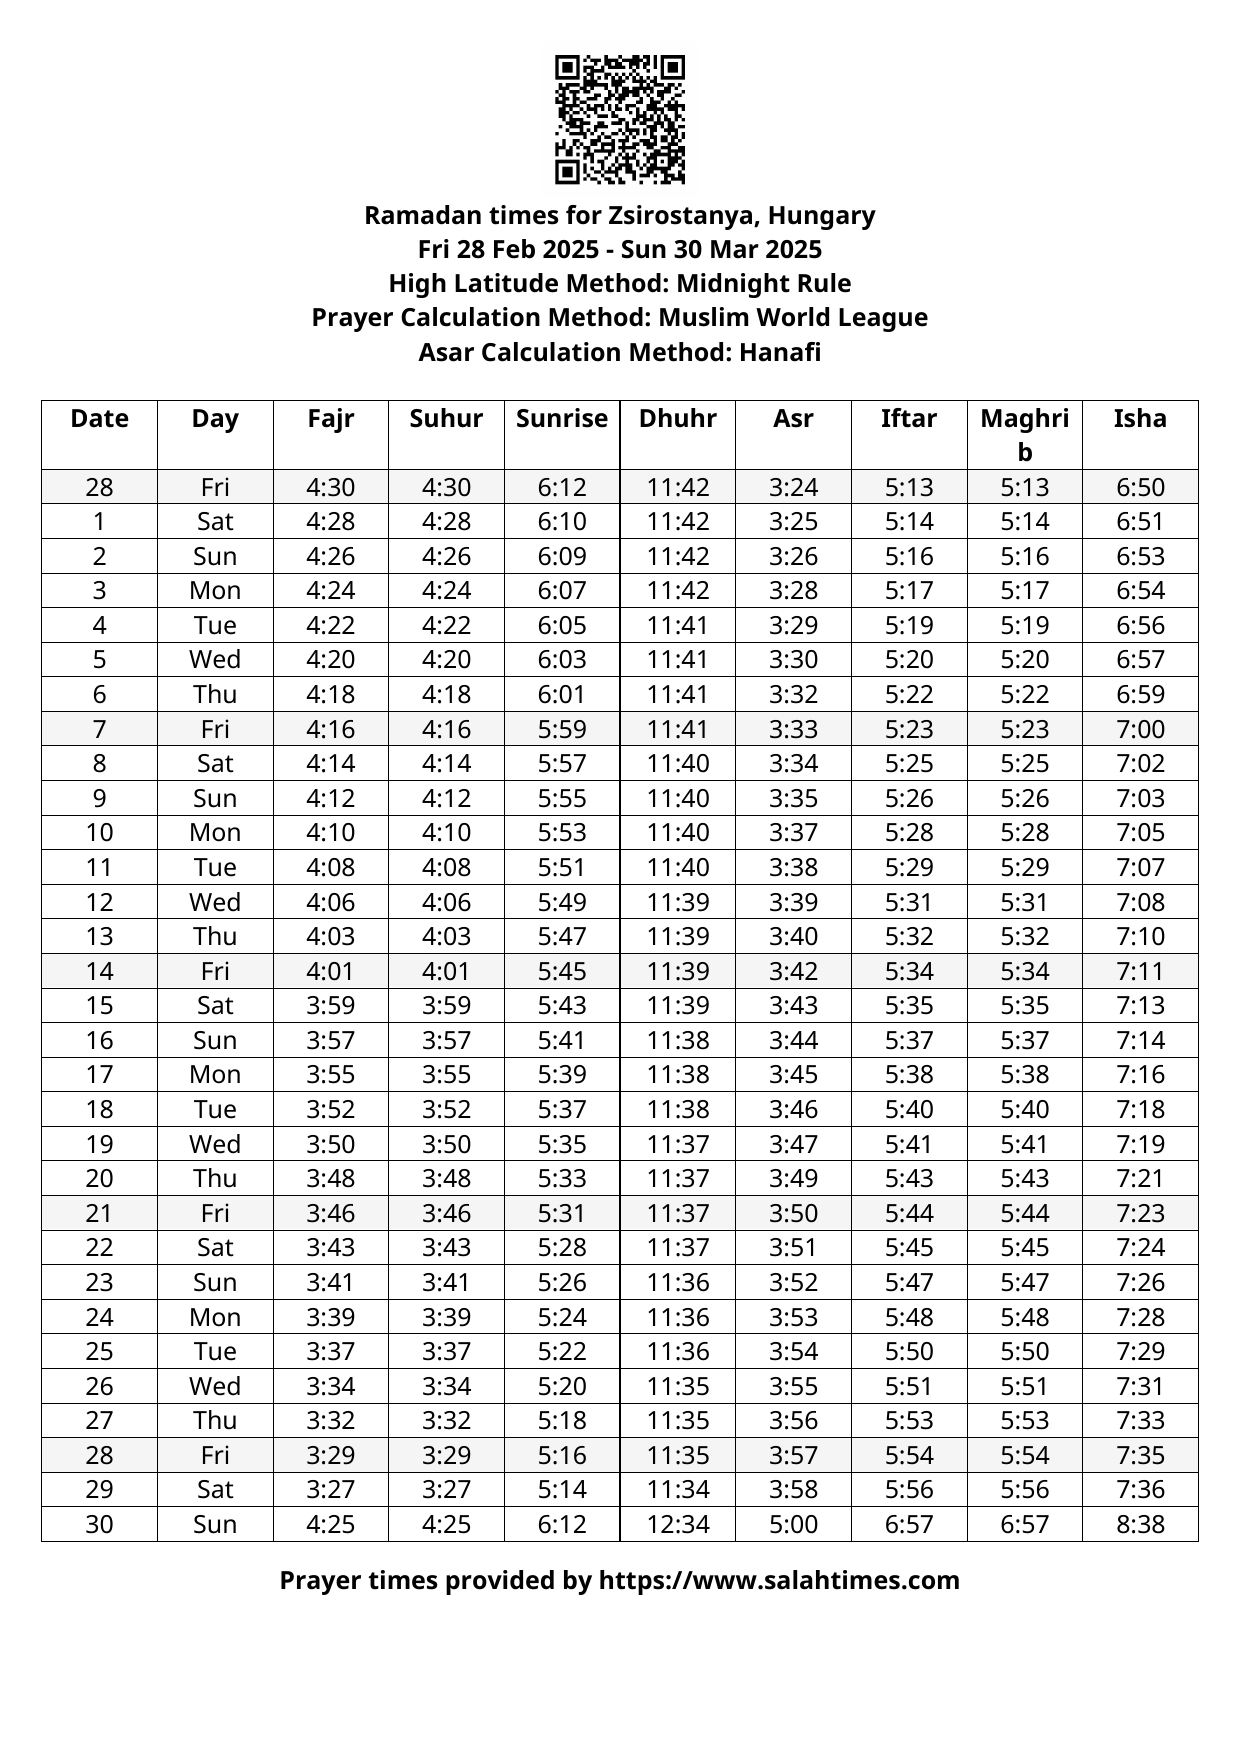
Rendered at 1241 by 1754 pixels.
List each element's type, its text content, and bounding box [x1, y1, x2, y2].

table_cell 3:32 [389, 1404, 504, 1437]
table_cell Mon [158, 816, 273, 849]
table_cell 24 [42, 1300, 157, 1333]
table_cell 11:42 [621, 539, 735, 572]
table_cell 6:56 [1083, 608, 1198, 642]
table_cell 5:39 [505, 1058, 619, 1091]
table_cell 5:16 [852, 539, 967, 572]
table_cell 3:39 [274, 1300, 388, 1333]
text Ramadan times for Zsirostanya, Hungary [42, 198, 1198, 232]
text Prayer times provided by https://www.salahtimes.com [42, 1563, 1198, 1597]
table_cell 6:09 [505, 539, 619, 572]
table_cell 5:20 [852, 643, 967, 676]
text High Latitude Method: Midnight Rule [42, 266, 1198, 300]
table_cell 3:47 [736, 1127, 851, 1160]
table_cell Fri [158, 712, 273, 745]
table_cell 7:16 [1083, 1058, 1198, 1091]
table_cell 5:13 [852, 470, 967, 503]
table_cell 5:51 [505, 850, 619, 884]
table_cell Fri [158, 1438, 273, 1472]
table_cell 4:30 [389, 470, 504, 503]
table_cell 5:23 [852, 712, 967, 745]
table_cell 6:53 [1083, 539, 1198, 572]
table_cell Thu [158, 1161, 273, 1195]
table_cell 6 [42, 677, 157, 711]
table_cell 7:05 [1083, 816, 1198, 849]
table_cell Sat [158, 746, 273, 780]
table_header Sunrise [505, 401, 619, 469]
table_cell 7:28 [1083, 1300, 1198, 1333]
table_cell 3:34 [389, 1369, 504, 1402]
table_cell 5:45 [505, 954, 619, 987]
table_cell 3:37 [274, 1334, 388, 1368]
table_cell 3:55 [736, 1369, 851, 1402]
table_cell 4:10 [389, 816, 504, 849]
table_cell 6:12 [505, 1507, 619, 1541]
table_cell 3:32 [736, 677, 851, 711]
table_cell Sat [158, 504, 273, 538]
table_cell 3:42 [736, 954, 851, 987]
table_header Suhur [389, 401, 504, 469]
table_cell 5:40 [968, 1092, 1082, 1126]
table_cell 17 [42, 1058, 157, 1091]
table_cell 3:43 [274, 1231, 388, 1264]
table_cell 3:29 [389, 1438, 504, 1472]
table_cell 5:44 [852, 1196, 967, 1229]
table_cell 11:35 [621, 1369, 735, 1402]
table_cell 5:14 [852, 504, 967, 538]
table_header Day [158, 401, 273, 469]
table_cell 4:10 [274, 816, 388, 849]
table_cell 5:48 [968, 1300, 1082, 1333]
table_cell 4 [42, 608, 157, 642]
table_cell 4:20 [274, 643, 388, 676]
table_cell 5:53 [505, 816, 619, 849]
table_cell 6:54 [1083, 574, 1198, 607]
table_cell 5:34 [852, 954, 967, 987]
table_cell 5:37 [968, 1023, 1082, 1057]
table_header Iftar [852, 401, 967, 469]
table_cell 5:43 [852, 1161, 967, 1195]
table_cell 5:13 [968, 470, 1082, 503]
table_cell 7:00 [1083, 712, 1198, 745]
table_cell 3:38 [736, 850, 851, 884]
table_cell 6:51 [1083, 504, 1198, 538]
table_cell 5:35 [852, 989, 967, 1022]
table_cell 5:31 [852, 885, 967, 918]
table_cell 4:25 [274, 1507, 388, 1541]
table_cell 11:42 [621, 470, 735, 503]
table_cell 5:43 [505, 989, 619, 1022]
table_cell 3:41 [389, 1265, 504, 1299]
table_cell 3:49 [736, 1161, 851, 1195]
table_header Asr [736, 401, 851, 469]
table_cell 13 [42, 919, 157, 953]
table_cell 5:26 [505, 1265, 619, 1299]
table_cell 30 [42, 1507, 157, 1541]
table_cell 4:14 [274, 746, 388, 780]
table_cell 5:35 [505, 1127, 619, 1160]
table_cell 8 [42, 746, 157, 780]
table_cell 3:52 [389, 1092, 504, 1126]
table_cell 4:24 [389, 574, 504, 607]
table_cell 5:38 [968, 1058, 1082, 1091]
table_cell 5:40 [852, 1092, 967, 1126]
table_cell 5:31 [968, 885, 1082, 918]
table_cell 4:16 [389, 712, 504, 745]
table_cell 5:35 [968, 989, 1082, 1022]
table_cell 11:38 [621, 1058, 735, 1091]
table_cell 11:41 [621, 712, 735, 745]
table_cell 5:56 [852, 1473, 967, 1506]
table_cell 6:57 [968, 1507, 1082, 1541]
table_cell 3:39 [389, 1300, 504, 1333]
table_cell 6:07 [505, 574, 619, 607]
table_cell 6:12 [505, 470, 619, 503]
table_cell 4:16 [274, 712, 388, 745]
table_cell 5:26 [852, 781, 967, 814]
table_cell 25 [42, 1334, 157, 1368]
table_cell 3:35 [736, 781, 851, 814]
table_cell 7:14 [1083, 1023, 1198, 1057]
table_cell 11:36 [621, 1265, 735, 1299]
table_cell 5:29 [852, 850, 967, 884]
table_cell 3:57 [389, 1023, 504, 1057]
table_cell Tue [158, 608, 273, 642]
table_cell 3:46 [274, 1196, 388, 1229]
table_cell 11:40 [621, 746, 735, 780]
table_cell 7:13 [1083, 989, 1198, 1022]
table_cell 5:20 [505, 1369, 619, 1402]
table_cell 6:05 [505, 608, 619, 642]
table_cell 5:47 [968, 1265, 1082, 1299]
table_cell 28 [42, 470, 157, 503]
table_cell Sat [158, 989, 273, 1022]
table_cell 26 [42, 1369, 157, 1402]
table_cell 3:30 [736, 643, 851, 676]
text Prayer Calculation Method: Muslim World League [42, 300, 1198, 334]
table_cell 5:54 [968, 1438, 1082, 1472]
table_cell 11:39 [621, 919, 735, 953]
table_cell 3:57 [736, 1438, 851, 1472]
table_cell 4:08 [274, 850, 388, 884]
table_cell 6:03 [505, 643, 619, 676]
table_cell 7:19 [1083, 1127, 1198, 1160]
table_cell 4:03 [389, 919, 504, 953]
table_cell 5:18 [505, 1404, 619, 1437]
table_cell 5:38 [852, 1058, 967, 1091]
table_cell 6:10 [505, 504, 619, 538]
table_cell 3:33 [736, 712, 851, 745]
table_cell 7:10 [1083, 919, 1198, 953]
table_cell 12:34 [621, 1507, 735, 1541]
table_cell 3:57 [274, 1023, 388, 1057]
table_cell 5:53 [968, 1404, 1082, 1437]
table_cell 11:38 [621, 1023, 735, 1057]
table_cell 4:14 [389, 746, 504, 780]
table_cell 3:45 [736, 1058, 851, 1091]
picture [542, 41, 699, 198]
table_cell 5:47 [852, 1265, 967, 1299]
table_cell 7:02 [1083, 746, 1198, 780]
table_cell 3:46 [389, 1196, 504, 1229]
table_cell 5:48 [852, 1300, 967, 1333]
table_cell 5:59 [505, 712, 619, 745]
table_cell 5:47 [505, 919, 619, 953]
table_cell 29 [42, 1473, 157, 1506]
table_cell 4:26 [389, 539, 504, 572]
table_cell 3:25 [736, 504, 851, 538]
table_cell 11:40 [621, 816, 735, 849]
table_cell 11:39 [621, 954, 735, 987]
table_cell 3:56 [736, 1404, 851, 1437]
table_cell 5:17 [968, 574, 1082, 607]
table_cell 7:24 [1083, 1231, 1198, 1264]
table_cell 11:37 [621, 1196, 735, 1229]
table_cell 16 [42, 1023, 157, 1057]
table_cell 4:08 [389, 850, 504, 884]
table_cell 7:35 [1083, 1438, 1198, 1472]
table_cell Fri [158, 470, 273, 503]
table_cell Thu [158, 677, 273, 711]
table_cell Sun [158, 1265, 273, 1299]
table_cell 11:41 [621, 677, 735, 711]
table_cell Sun [158, 781, 273, 814]
table_cell 6:59 [1083, 677, 1198, 711]
table_cell Wed [158, 1127, 273, 1160]
table_cell 3:29 [274, 1438, 388, 1472]
table_cell 3:39 [736, 885, 851, 918]
table_cell 3:50 [389, 1127, 504, 1160]
table_cell 14 [42, 954, 157, 987]
table_cell 7:33 [1083, 1404, 1198, 1437]
table_cell 15 [42, 989, 157, 1022]
table_cell 5:00 [736, 1507, 851, 1541]
table_cell 5:28 [505, 1231, 619, 1264]
table_cell 5:34 [968, 954, 1082, 987]
table_cell 4:03 [274, 919, 388, 953]
table_cell 5:29 [968, 850, 1082, 884]
table_cell Tue [158, 1334, 273, 1368]
table_cell 7:36 [1083, 1473, 1198, 1506]
table_cell 11:40 [621, 781, 735, 814]
table_cell 6:01 [505, 677, 619, 711]
table_cell 5:41 [852, 1127, 967, 1160]
table_cell 7:18 [1083, 1092, 1198, 1126]
table_cell 3:59 [274, 989, 388, 1022]
table_cell Sun [158, 539, 273, 572]
table_cell 5:23 [968, 712, 1082, 745]
table_cell 5:25 [852, 746, 967, 780]
table_cell 5:20 [968, 643, 1082, 676]
table_cell 4:06 [389, 885, 504, 918]
table_cell 5:44 [968, 1196, 1082, 1229]
table_cell 5:22 [505, 1334, 619, 1368]
table_cell 5:19 [968, 608, 1082, 642]
table_cell 11:36 [621, 1300, 735, 1333]
table_cell 11:42 [621, 574, 735, 607]
table_cell 27 [42, 1404, 157, 1437]
table_cell 11:39 [621, 989, 735, 1022]
table_header Dhuhr [621, 401, 735, 469]
table_cell 6:57 [1083, 643, 1198, 676]
table_cell 11:37 [621, 1127, 735, 1160]
table_cell 4:22 [389, 608, 504, 642]
table_cell 8:38 [1083, 1507, 1198, 1541]
table_cell Mon [158, 1058, 273, 1091]
table_cell Sat [158, 1231, 273, 1264]
table_cell 11:34 [621, 1473, 735, 1506]
table_cell 5:37 [852, 1023, 967, 1057]
table_cell 3:58 [736, 1473, 851, 1506]
table_cell 3:46 [736, 1092, 851, 1126]
table_cell 3:55 [274, 1058, 388, 1091]
table_cell 3:52 [736, 1265, 851, 1299]
table_cell 7 [42, 712, 157, 745]
table_cell 7:08 [1083, 885, 1198, 918]
table_cell 3:24 [736, 470, 851, 503]
table_cell 11:40 [621, 850, 735, 884]
table_cell Fri [158, 1196, 273, 1229]
table_cell 3:37 [389, 1334, 504, 1368]
table_cell 5:33 [505, 1161, 619, 1195]
table_cell 5:26 [968, 781, 1082, 814]
table_cell 3:28 [736, 574, 851, 607]
table_cell 23 [42, 1265, 157, 1299]
table_cell Tue [158, 850, 273, 884]
table_cell 4:30 [274, 470, 388, 503]
table_cell Wed [158, 885, 273, 918]
table_cell 5:32 [852, 919, 967, 953]
table_cell 5:41 [968, 1127, 1082, 1160]
table_cell 3 [42, 574, 157, 607]
table_cell 20 [42, 1161, 157, 1195]
table_cell 4:01 [274, 954, 388, 987]
table_cell 3:43 [736, 989, 851, 1022]
table_cell 5:57 [505, 746, 619, 780]
table_cell 3:40 [736, 919, 851, 953]
table_cell 5:19 [852, 608, 967, 642]
table_cell 3:34 [736, 746, 851, 780]
table_cell 11:37 [621, 1161, 735, 1195]
table_cell 3:55 [389, 1058, 504, 1091]
table_cell 7:29 [1083, 1334, 1198, 1368]
table_cell 7:31 [1083, 1369, 1198, 1402]
table_cell 5:54 [852, 1438, 967, 1472]
table_cell 5:25 [968, 746, 1082, 780]
table_cell 28 [42, 1438, 157, 1472]
table_cell 4:12 [389, 781, 504, 814]
table_cell 3:50 [274, 1127, 388, 1160]
table_cell Sat [158, 1473, 273, 1506]
table_cell 5:32 [968, 919, 1082, 953]
table_cell 11:38 [621, 1092, 735, 1126]
table_cell 3:29 [736, 608, 851, 642]
table_cell 5:51 [968, 1369, 1082, 1402]
table_header Maghrib [968, 401, 1082, 469]
table_cell 12 [42, 885, 157, 918]
table_cell 11:41 [621, 643, 735, 676]
table_cell 5:16 [968, 539, 1082, 572]
table_cell 5:22 [852, 677, 967, 711]
table_cell 4:24 [274, 574, 388, 607]
table_cell 5:50 [852, 1334, 967, 1368]
table_cell 3:32 [274, 1404, 388, 1437]
table_cell 4:28 [274, 504, 388, 538]
table_cell 5:14 [505, 1473, 619, 1506]
table_cell 5:16 [505, 1438, 619, 1472]
table_cell Mon [158, 1300, 273, 1333]
table_cell 5:17 [852, 574, 967, 607]
table_cell Sun [158, 1507, 273, 1541]
table_cell 3:41 [274, 1265, 388, 1299]
table_cell 19 [42, 1127, 157, 1160]
table_cell 4:26 [274, 539, 388, 572]
table_cell 4:12 [274, 781, 388, 814]
table_cell 5:14 [968, 504, 1082, 538]
table_header Fajr [274, 401, 388, 469]
table_cell 11:36 [621, 1334, 735, 1368]
table_cell 3:27 [389, 1473, 504, 1506]
table_cell 6:50 [1083, 470, 1198, 503]
table_cell 3:50 [736, 1196, 851, 1229]
table_cell 4:06 [274, 885, 388, 918]
table_cell Wed [158, 1369, 273, 1402]
table_cell 11:35 [621, 1438, 735, 1472]
table_cell 5:50 [968, 1334, 1082, 1368]
table_cell 5:37 [505, 1092, 619, 1126]
table_cell 7:23 [1083, 1196, 1198, 1229]
table_cell 4:25 [389, 1507, 504, 1541]
table_cell 3:26 [736, 539, 851, 572]
table_cell 3:37 [736, 816, 851, 849]
table_cell 7:03 [1083, 781, 1198, 814]
table_cell 5:53 [852, 1404, 967, 1437]
table_cell 7:26 [1083, 1265, 1198, 1299]
table_cell 5:45 [968, 1231, 1082, 1264]
table_cell 5:22 [968, 677, 1082, 711]
table_cell 21 [42, 1196, 157, 1229]
table_cell Fri [158, 954, 273, 987]
table_cell 7:07 [1083, 850, 1198, 884]
table_cell 5:31 [505, 1196, 619, 1229]
table_cell 18 [42, 1092, 157, 1126]
table_cell 3:44 [736, 1023, 851, 1057]
table_cell 5:41 [505, 1023, 619, 1057]
table_cell 10 [42, 816, 157, 849]
table_cell 9 [42, 781, 157, 814]
table_cell 11:42 [621, 504, 735, 538]
table_cell Thu [158, 1404, 273, 1437]
table_cell 22 [42, 1231, 157, 1264]
table_cell 11:41 [621, 608, 735, 642]
table_cell 4:20 [389, 643, 504, 676]
table_cell 3:43 [389, 1231, 504, 1264]
table_cell 5:24 [505, 1300, 619, 1333]
table_header Isha [1083, 401, 1198, 469]
table_cell 3:27 [274, 1473, 388, 1506]
table_cell 5:43 [968, 1161, 1082, 1195]
table_cell 3:52 [274, 1092, 388, 1126]
table_cell 5:55 [505, 781, 619, 814]
table_cell 4:01 [389, 954, 504, 987]
table_cell 4:18 [389, 677, 504, 711]
table_cell 5:56 [968, 1473, 1082, 1506]
table_cell 7:21 [1083, 1161, 1198, 1195]
table_cell 5:49 [505, 885, 619, 918]
table_cell 3:48 [274, 1161, 388, 1195]
table_cell 4:18 [274, 677, 388, 711]
table_cell 4:22 [274, 608, 388, 642]
table_cell 11 [42, 850, 157, 884]
table_cell 3:53 [736, 1300, 851, 1333]
table_cell 3:34 [274, 1369, 388, 1402]
table_cell 7:11 [1083, 954, 1198, 987]
table_cell 11:39 [621, 885, 735, 918]
table_cell 11:35 [621, 1404, 735, 1437]
table_header Date [42, 401, 157, 469]
table_cell Mon [158, 574, 273, 607]
table_cell Wed [158, 643, 273, 676]
table_cell 6:57 [852, 1507, 967, 1541]
table_cell 5:45 [852, 1231, 967, 1264]
table_cell 5 [42, 643, 157, 676]
table_cell 4:28 [389, 504, 504, 538]
table_cell 5:28 [968, 816, 1082, 849]
table_cell 2 [42, 539, 157, 572]
table_cell 11:37 [621, 1231, 735, 1264]
table_cell 3:54 [736, 1334, 851, 1368]
table_cell Sun [158, 1023, 273, 1057]
table_cell Thu [158, 919, 273, 953]
table_cell 3:59 [389, 989, 504, 1022]
table_cell 3:51 [736, 1231, 851, 1264]
text Fri 28 Feb 2025 - Sun 30 Mar 2025 [42, 232, 1198, 266]
table_cell Tue [158, 1092, 273, 1126]
table_cell 1 [42, 504, 157, 538]
table_cell 5:28 [852, 816, 967, 849]
table_cell 5:51 [852, 1369, 967, 1402]
text Asar Calculation Method: Hanafi [42, 334, 1198, 368]
table_cell 3:48 [389, 1161, 504, 1195]
